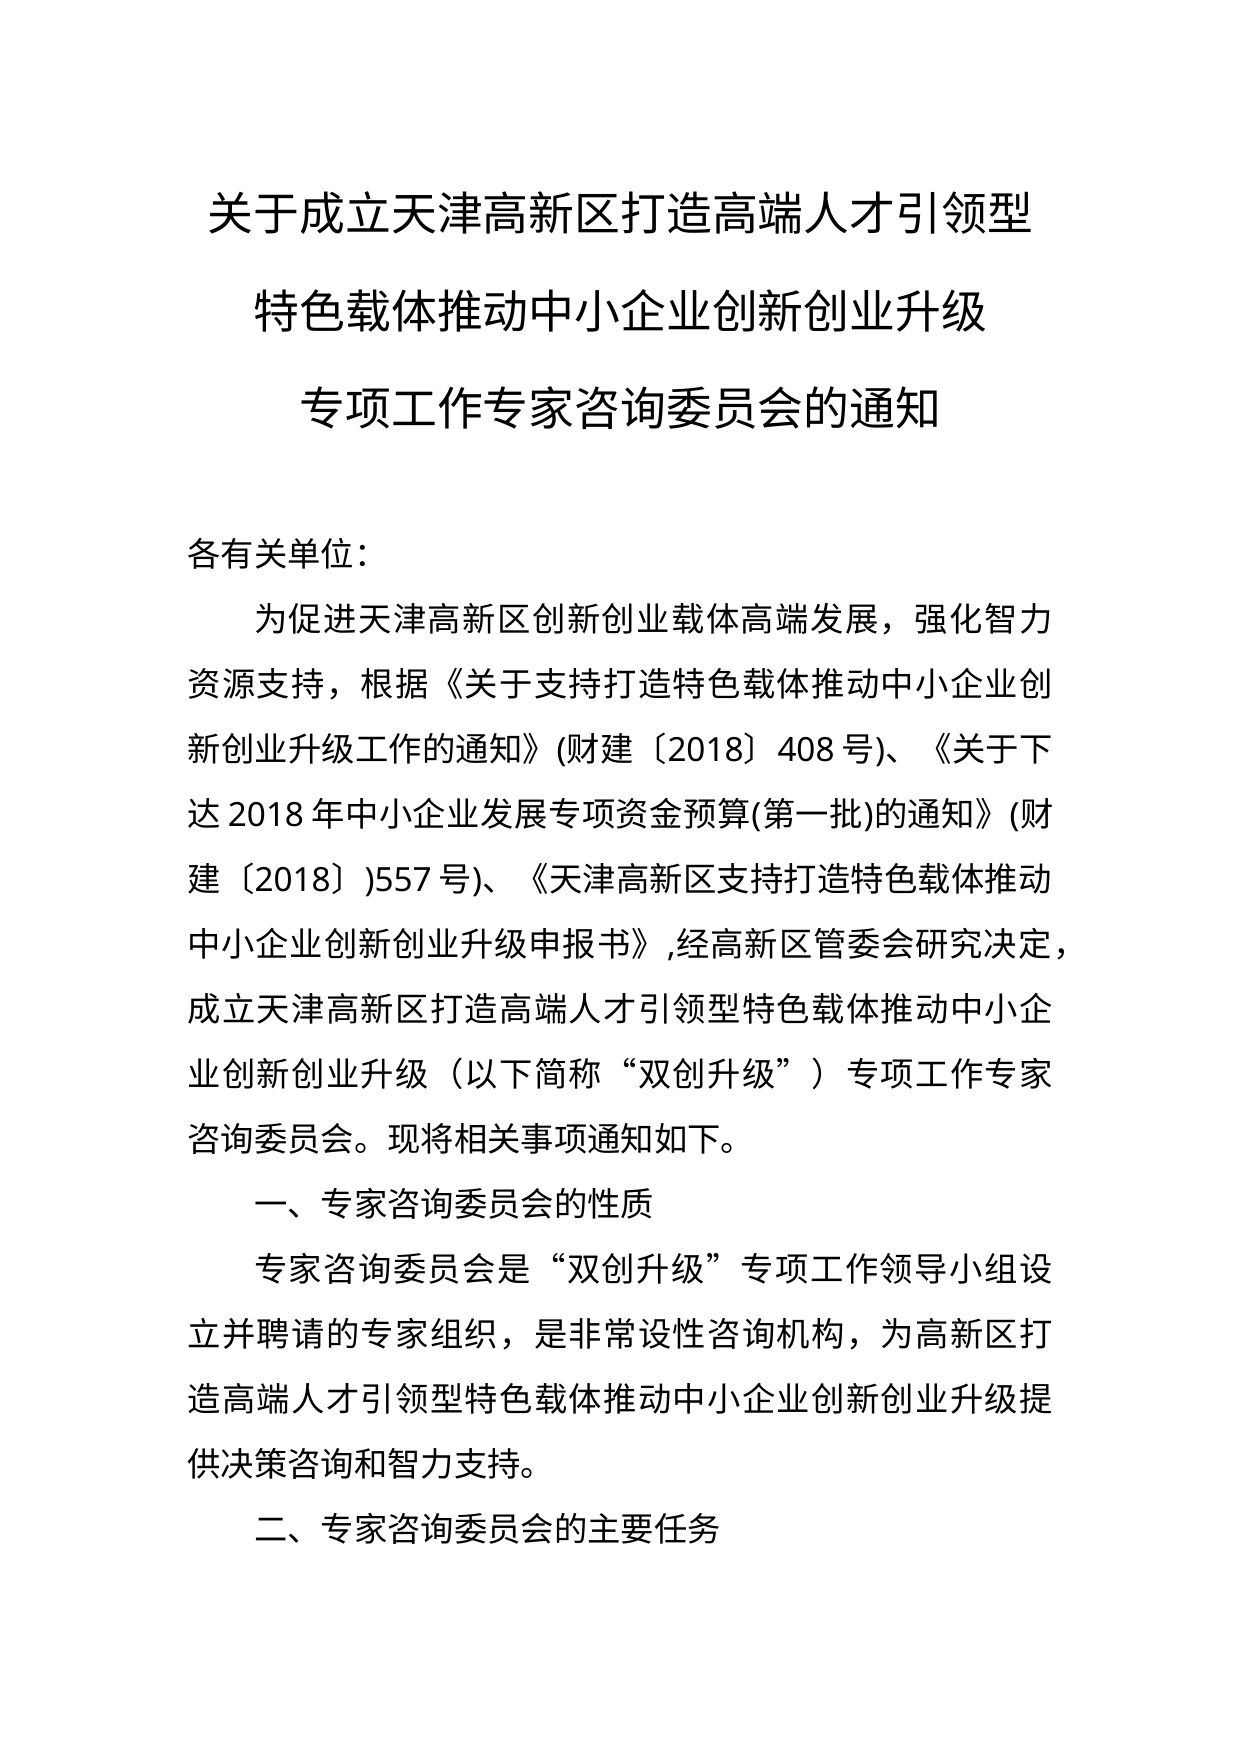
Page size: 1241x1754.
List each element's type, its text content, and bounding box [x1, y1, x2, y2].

text 专项工作专家咨询委员会的通知 [187, 357, 1053, 454]
text 为促进天津高新区创新创业载体高端发展，强化智力资源支持，根据《关于支持打造特色载体推动中小企业创新创业升级工作的通知》(财建〔2018〕408号)、《关于下达2018年中小企业发展专项资金预算(第一批)的通知》(财建〔2018〕)557号)、《天津高新区支持打造特色载体推动中小企业创新创业升级申报书》,经高新区管委会研究决定，成立天津高新区打造高端人才引领型特色载体推动中小企业创新创业升级（以下简称“双创升级”）专项工作专家咨询委员会。现将相关事项通知如下。 [187, 584, 1053, 1169]
text 关于成立天津高新区打造高端人才引领型 [187, 162, 1053, 259]
text 特色载体推动中小企业创新创业升级 [187, 259, 1053, 357]
text 各有关单位： [187, 519, 1053, 584]
text 一、专家咨询委员会的性质 [187, 1169, 1053, 1234]
text 专家咨询委员会是“双创升级”专项工作领导小组设立并聘请的专家组织，是非常设性咨询机构，为高新区打造高端人才引领型特色载体推动中小企业创新创业升级提供决策咨询和智力支持。 [187, 1234, 1053, 1494]
text 二、专家咨询委员会的主要任务 [187, 1494, 1053, 1559]
